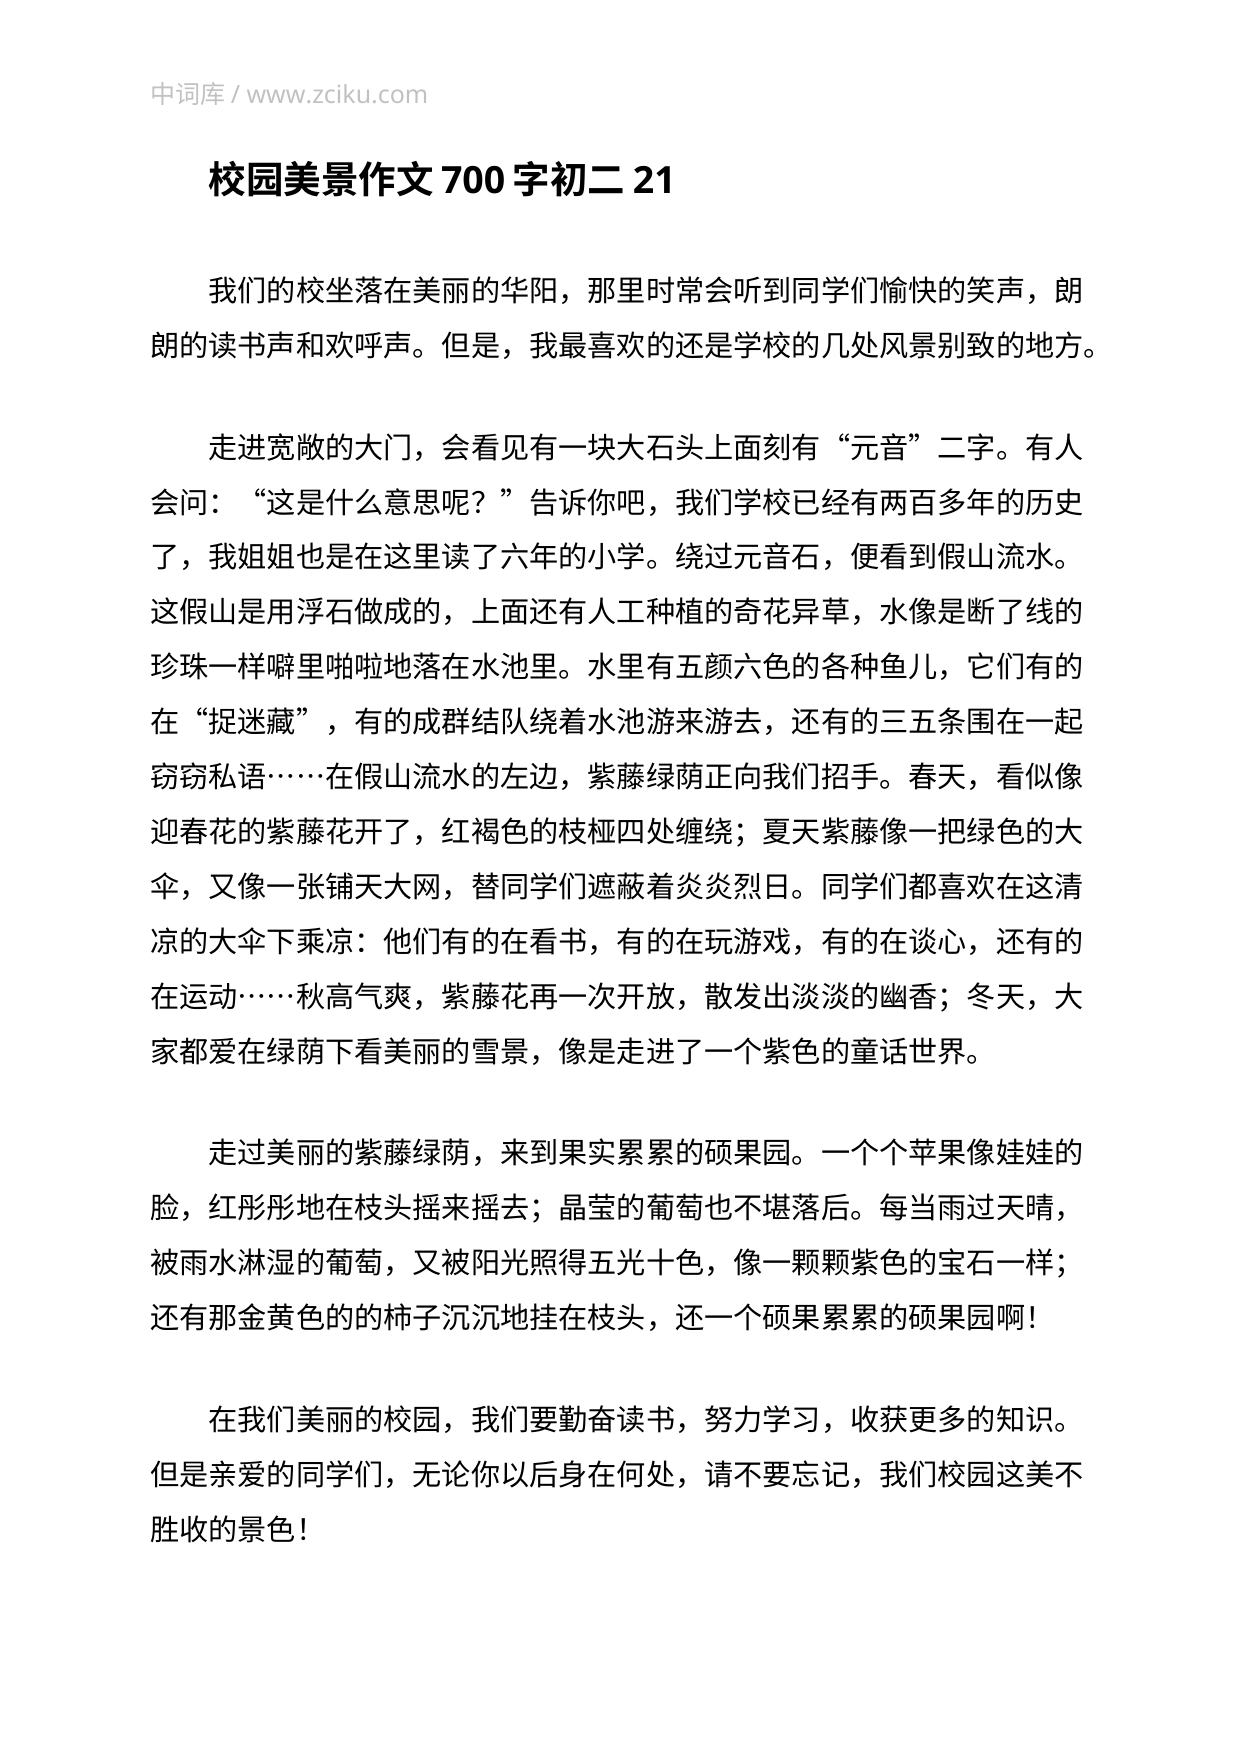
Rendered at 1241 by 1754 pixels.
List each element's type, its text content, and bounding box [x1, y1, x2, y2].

text 在我们美丽的校园，我们要勤奋读书，努力学习，收获更多的知识。但是亲爱的同学们，无论你以后身在何处，请不要忘记，我们校园这美不胜收的景色！ [150, 1396, 1090, 1548]
text 走进宽敞的大门，会看见有一块大石头上面刻有“元音”二字。有人会问：“这是什么意思呢？”告诉你吧，我们学校已经有两百多年的历史了，我姐姐也是在这里读了六年的小学。绕过元音石，便看到假山流水。这假山是用浮石做成的，上面还有人工种植的奇花异草，水像是断了线的珍珠一样噼里啪啦地落在水池里。水里有五颜六色的各种鱼儿，它们有的在“捉迷藏”，有的成群结队绕着水池游来游去，还有的三五条围在一起窃窃私语……在假山流水的左边，紫藤绿荫正向我们招手。春天，看似像迎春花的紫藤花开了，红褐色的枝桠四处缠绕；夏天紫藤像一把绿色的大伞，又像一张铺天大网，替同学们遮蔽着炎炎烈日。同学们都喜欢在这清凉的大伞下乘凉：他们有的在看书，有的在玩游戏，有的在谈心，还有的在运动……秋高气爽，紫藤花再一次开放，散发出淡淡的幽香；冬天，大家都爱在绿荫下看美丽的雪景，像是走进了一个紫色的童话世界。 [150, 424, 1090, 1070]
text 校园美景作文700字初二21 [150, 150, 1090, 204]
text 走过美丽的紫藤绿荫，来到果实累累的硕果园。一个个苹果像娃娃的脸，红彤彤地在枝头摇来摇去；晶莹的葡萄也不堪落后。每当雨过天晴，被雨水淋湿的葡萄，又被阳光照得五光十色，像一颗颗紫色的宝石一样；还有那金黄色的的柿子沉沉地挂在枝头，还一个硕果累累的硕果园啊！ [150, 1130, 1090, 1337]
text 我们的校坐落在美丽的华阳，那里时常会听到同学们愉快的笑声，朗朗的读书声和欢呼声。但是，我最喜欢的还是学校的几处风景别致的地方。 [150, 268, 1090, 365]
